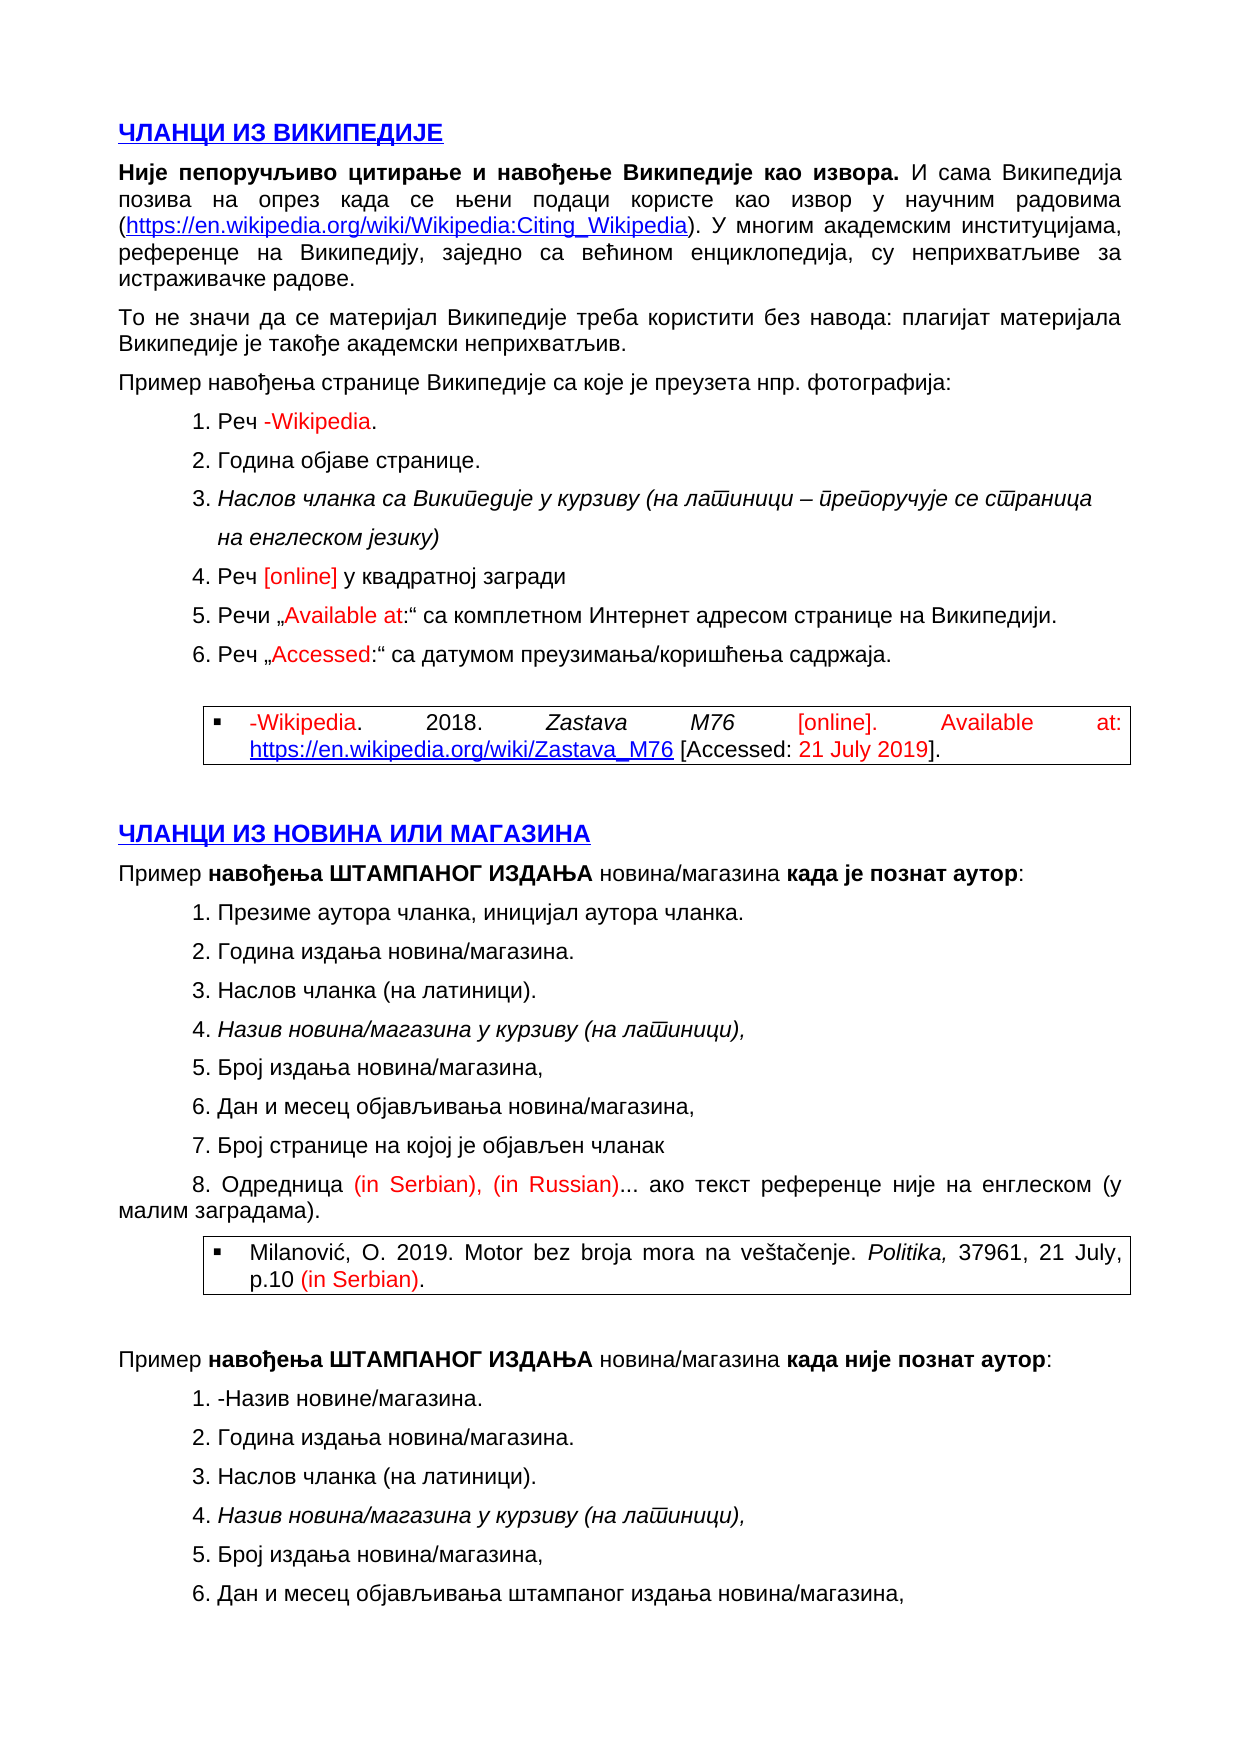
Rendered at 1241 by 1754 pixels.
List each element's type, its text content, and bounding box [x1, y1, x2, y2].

text 4. Назив новина/магазина у курзиву (на латиници), [118, 1502, 1122, 1528]
text 6. Дан и месец објављивања новина/магазина, [118, 1093, 1122, 1119]
text 7. Број странице на којој је објављен чланак [118, 1132, 1122, 1158]
text Пример навођења ШТАМПАНОГ ИЗДАЊА новина/магазина када је познат аутор: [118, 860, 1122, 886]
text Чланци из википедије [118, 118, 1122, 147]
text 6. Дан и месец објављивања штампаног издања новина/магазина, [118, 1579, 1122, 1606]
text 4. Реч [online] у квадратној загради [118, 563, 1122, 589]
text 1. Реч -Wikipedia. [118, 408, 1122, 434]
text 4. Назив новина/магазина у курзиву (на латиници), [118, 1016, 1122, 1042]
list -Wikipedia. 2018. Zastava M76 [online]. Available at: https://en.wikipedia.org/wiki/Zastava_M76 [Accessed: 21 July 2019]. [204, 707, 1130, 764]
text 5. Број издања новина/магазина, [118, 1541, 1122, 1567]
text 3. Наслов чланка (на латиници). [118, 1463, 1122, 1489]
list Milanović, O. 2019. Motor bez broja mora na veštačenje. Politika, 37961, 21 July, p.10 (in Serbian). [204, 1237, 1130, 1294]
text 5. Речи „Available at:“ са комплетном Интернет адресом странице на Википедији. [118, 602, 1122, 628]
text 8. Одредница (in Serbian), (in Russian)... ако текст референце није на енглеском (у малим заградама). [118, 1171, 1122, 1224]
text 5. Број издања новина/магазина, [118, 1054, 1122, 1081]
text Није пепоручљиво цитирање и навођење Википедије као извора. И сама Википедија позива на опрез када се њени подаци користе као извор у научним радовима (https://en.wikipedia.org/wiki/Wikipedia:Citing_Wikipedia). У многим академским институцијама, референце на Википедију, заједно са већином енциклопедија, су неприхватљиве за истраживачке радове. [118, 159, 1122, 291]
text 2. Година објаве странице. [118, 447, 1122, 473]
text 2. Година издања новина/магазина. [118, 1424, 1122, 1451]
text 1. Презиме аутора чланка, иницијал аутора чланка. [118, 899, 1122, 925]
text Пример навођења странице Википедије са које је преузета нпр. фотографија: [118, 369, 1122, 395]
text Пример навођења ШТАМПАНОГ ИЗДАЊА новина/магазина када није познат аутор: [118, 1346, 1122, 1373]
text 3. Наслов чланка са Википедије у курзиву (на латиници – препоручује се страница [118, 485, 1122, 512]
text 6. Реч „Accessed:“ са датумом преузимања/коришћења садржаја. [118, 641, 1122, 667]
text на енглеском језику) [118, 524, 1122, 551]
text То не значи да се материјал Википедије треба користити без навода: плагијат материјала Википедије је такође академски неприхватљив. [118, 304, 1122, 356]
text 2. Година издања новина/магазина. [118, 938, 1122, 964]
text 3. Наслов чланка (на латиници). [118, 977, 1122, 1003]
text 1. -Назив новине/магазина. [118, 1385, 1122, 1412]
text Чланци из НОВИНА или магазина [118, 819, 1122, 848]
